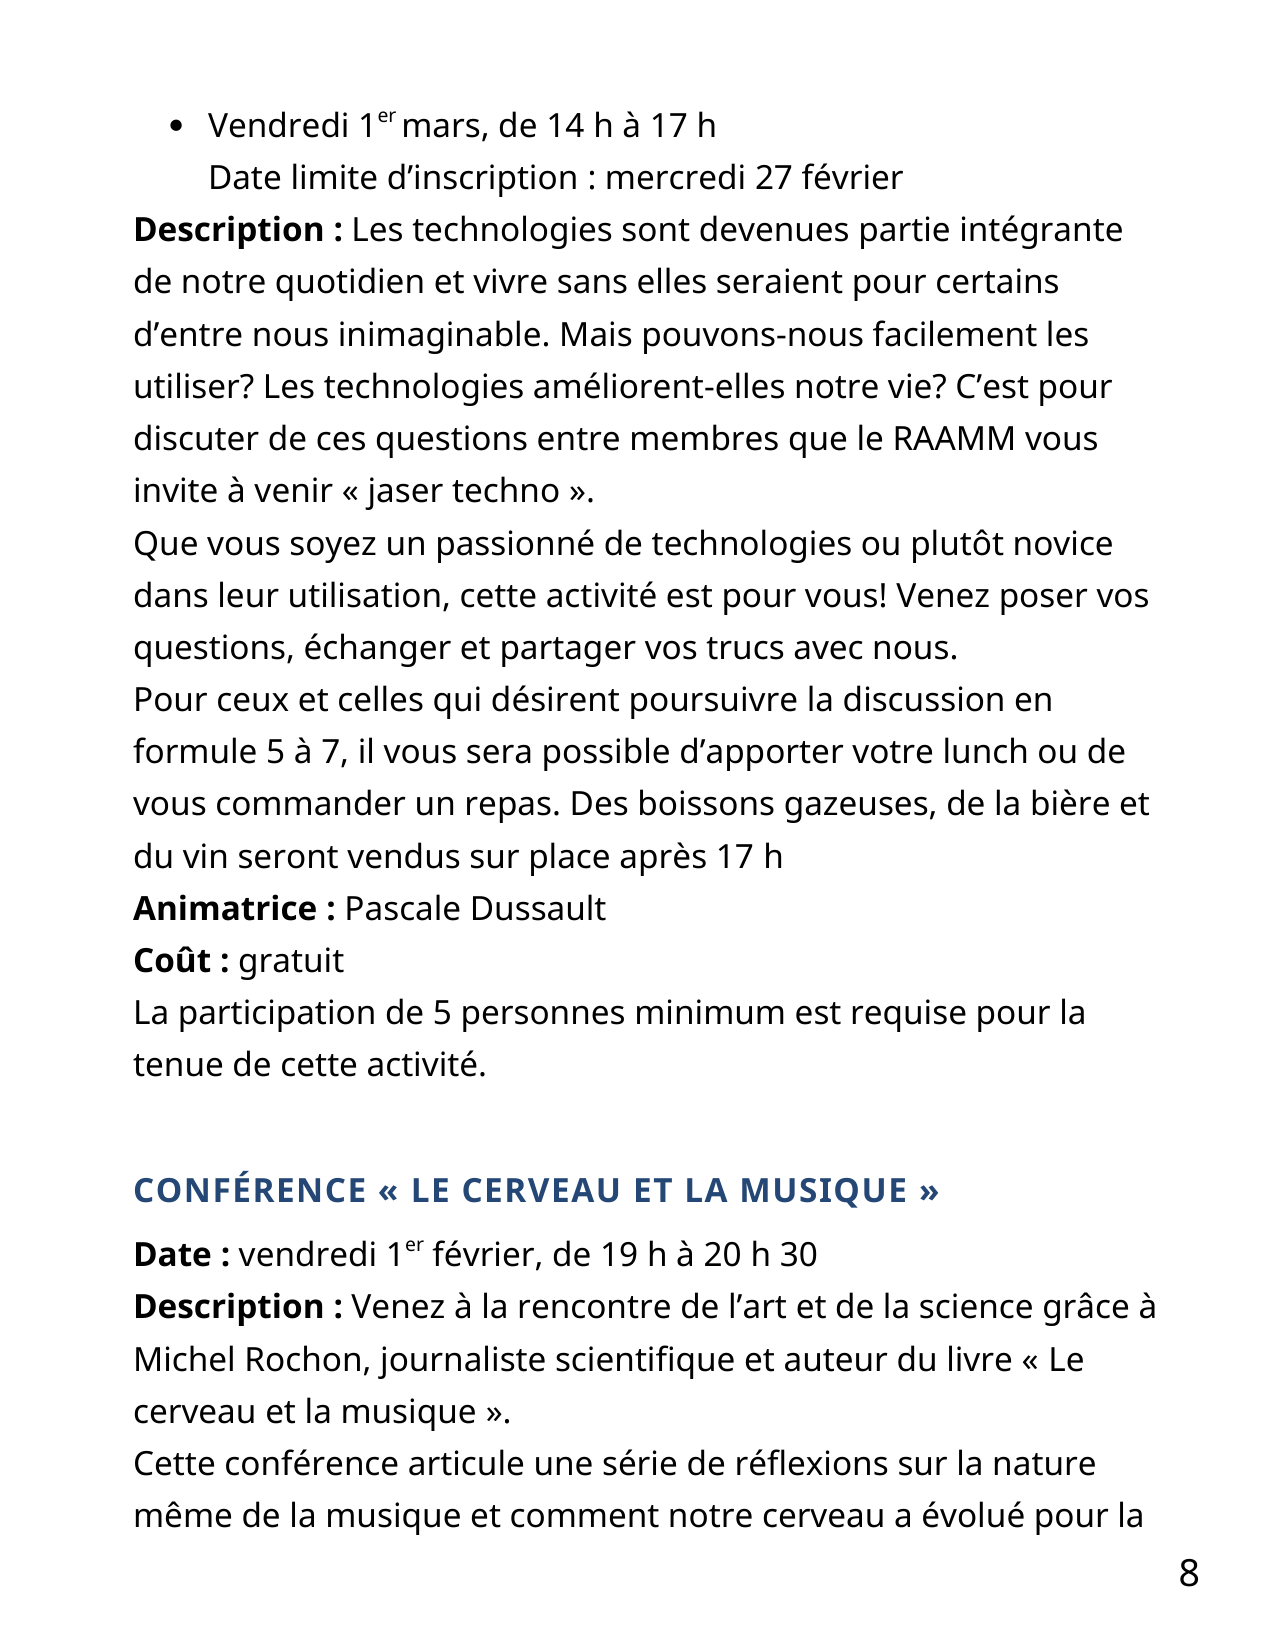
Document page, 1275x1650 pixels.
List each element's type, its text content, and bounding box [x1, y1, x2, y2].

text Animatrice : Pascale Dussault [133, 884, 1167, 930]
list Vendredi 1er mars, de 14 h à 17 h [170, 102, 1167, 147]
text Description : Les technologies sont devenues partie intégrante de notre quotidien et vivre sans elles seraient pour certains d’entre nous inimaginable. Mais pouvons-nous facilement les utiliser? Les technologies améliorent-elles notre vie? C’est pour discuter de ces questions entre membres que le RAAMM vous invite à venir « jaser techno ». [133, 206, 1167, 512]
text Que vous soyez un passionné de technologies ou plutôt novice dans leur utilisation, cette activité est pour vous! Venez poser vos questions, échanger et partager vos trucs avec nous. [133, 519, 1167, 669]
text Description : Venez à la rencontre de l’art et de la science grâce à Michel Rochon, journaliste scientifique et auteur du livre « Le cerveau et la musique ». [133, 1283, 1167, 1433]
text Date : vendredi 1er février, de 19 h à 20 h 30 [133, 1231, 1167, 1276]
text Pour ceux et celles qui désirent poursuivre la discussion en formule 5 à 7, il vous sera possible d’apporter votre lunch ou de vous commander un repas. Des boissons gazeuses, de la bière et du vin seront vendus sur place après 17 h [133, 676, 1167, 878]
text La participation de 5 personnes minimum est requise pour la tenue de cette activité. [133, 989, 1167, 1087]
text Coût : gratuit [133, 937, 1167, 982]
list Date limite d’inscription : mercredi 27 février [208, 154, 1167, 199]
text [133, 1440, 1167, 1537]
subtitle Conférence « Le cerveau et la musique » [133, 1166, 1167, 1212]
